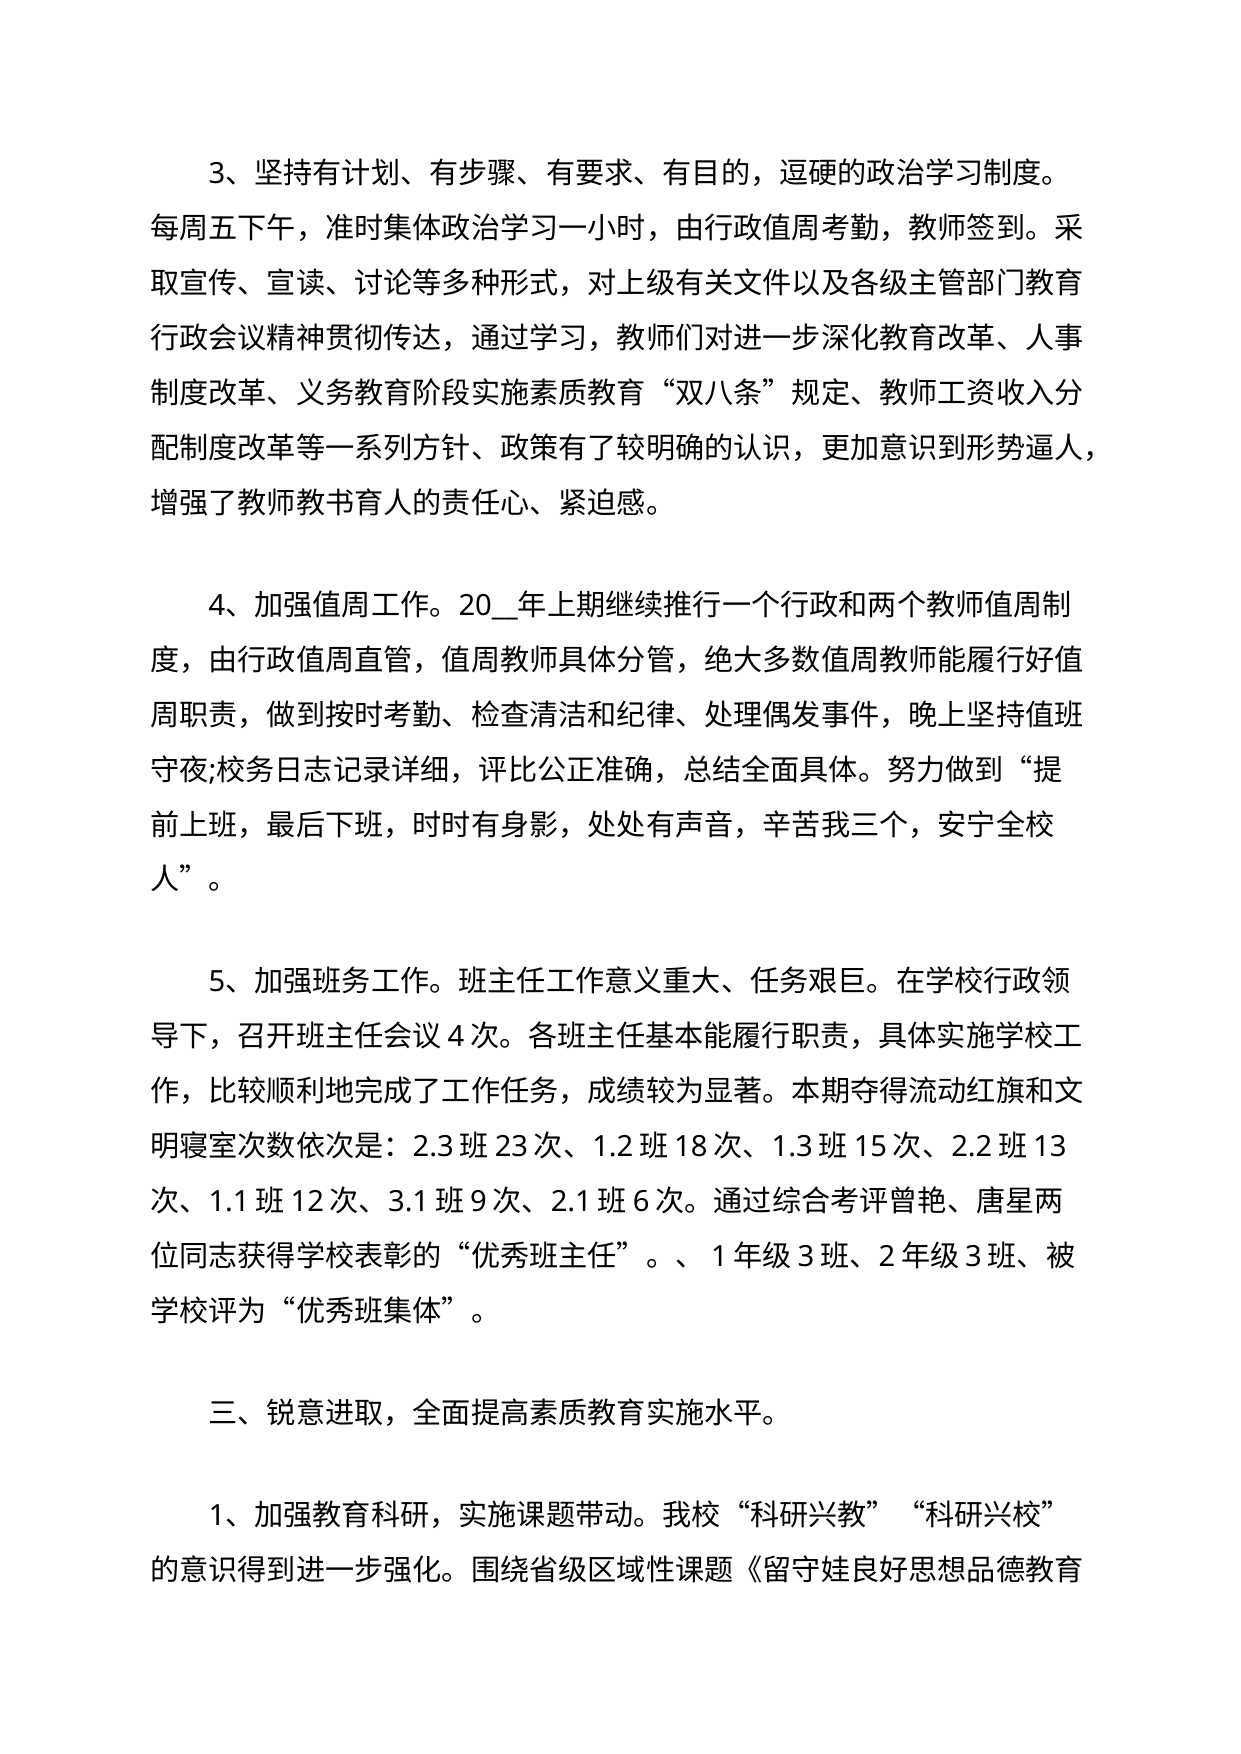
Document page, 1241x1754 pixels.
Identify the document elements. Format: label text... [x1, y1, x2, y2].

text 三、锐意进取，全面提高素质教育实施水平。 [150, 1389, 1090, 1432]
text 3、坚持有计划、有步骤、有要求、有目的，逗硬的政治学习制度。每周五下午，准时集体政治学习一小时，由行政值周考勤，教师签到。采取宣传、宣读、讨论等多种形式，对上级有关文件以及各级主管部门教育行政会议精神贯彻传达，通过学习，教师们对进一步深化教育改革、人事制度改革、义务教育阶段实施素质教育“双八条”规定、教师工资收入分配制度改革等一系列方针、政策有了较明确的认识，更加意识到形势逼人，增强了教师教书育人的责任心、紧迫感。 [150, 150, 1090, 522]
text 4、加强值周工作。20__年上期继续推行一个行政和两个教师值周制度，由行政值周直管，值周教师具体分管，绝大多数值周教师能履行好值周职责，做到按时考勤、检查清洁和纪律、处理偶发事件，晚上坚持值班守夜;校务日志记录详细，评比公正准确，总结全面具体。努力做到“提前上班，最后下班，时时有身影，处处有声音，辛苦我三个，安宁全校人”。 [150, 581, 1090, 898]
text 5、加强班务工作。班主任工作意义重大、任务艰巨。在学校行政领导下，召开班主任会议4次。各班主任基本能履行职责，具体实施学校工作，比较顺利地完成了工作任务，成绩较为显著。本期夺得流动红旗和文明寝室次数依次是：2.3班23次、1.2班18次、1.3班15次、2.2班13次、1.1班12次、3.1班9次、2.1班6次。通过综合考评曾艳、唐星两位同志获得学校表彰的“优秀班主任”。、 1年级3班、2年级3班、被学校评为“优秀班集体”。 [150, 958, 1090, 1330]
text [150, 1491, 1090, 1588]
